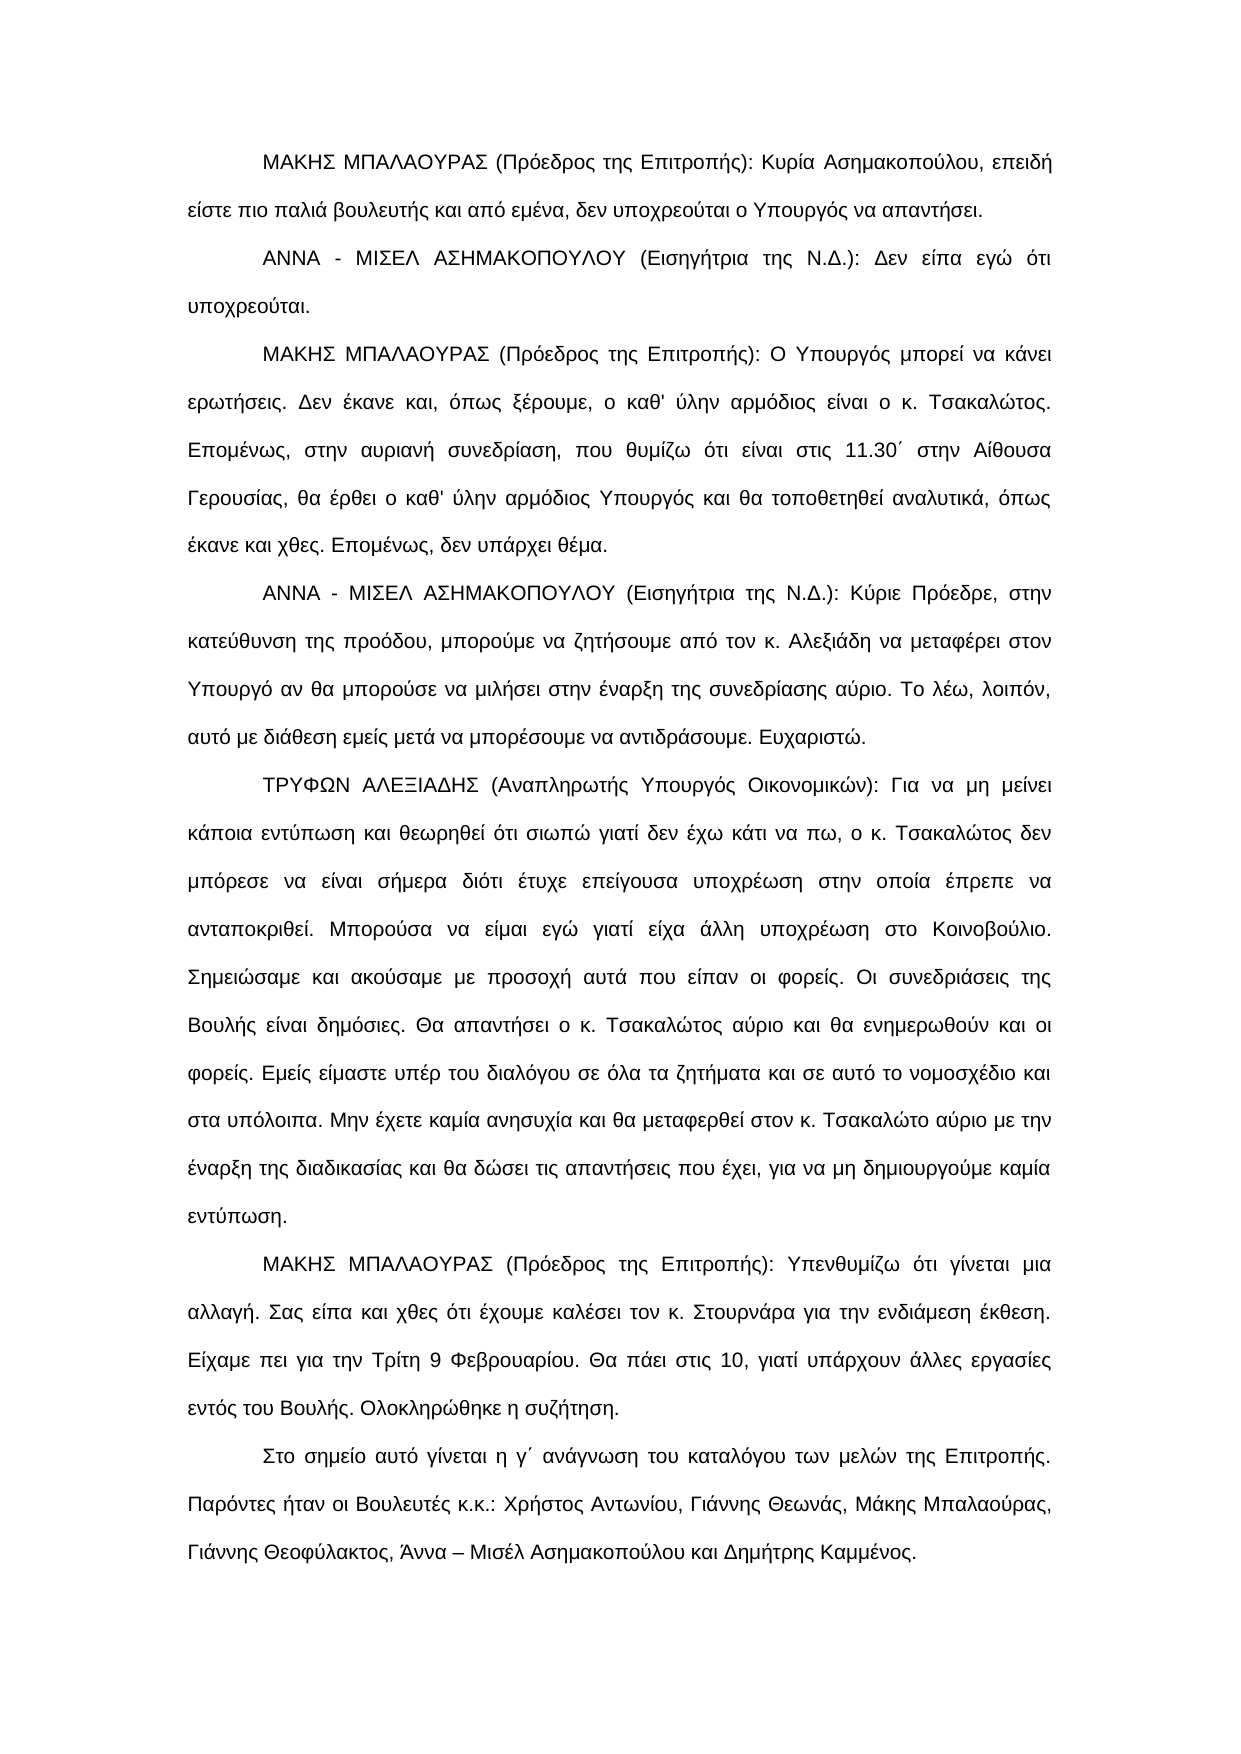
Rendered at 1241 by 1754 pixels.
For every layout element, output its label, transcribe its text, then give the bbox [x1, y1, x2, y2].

text ΑΝΝΑ - ΜΙΣΕΛ ΑΣΗΜΑΚΟΠΟΥΛΟΥ (Εισηγήτρια της Ν.Δ.): Δεν είπα εγώ ότι υποχρεούται. [187, 246, 1053, 318]
text ΜΑΚΗΣ ΜΠΑΛΑΟΥΡΑΣ (Πρόεδρος της Επιτροπής): Κυρία Ασημακοπούλου, επειδή είστε πιο παλιά βουλευτής και από εμένα, δεν υποχρεούται ο Υπουργός να απαντήσει. [187, 150, 1053, 222]
text ΑΝΝΑ - ΜΙΣΕΛ ΑΣΗΜΑΚΟΠΟΥΛΟΥ (Εισηγήτρια της Ν.Δ.): Κύριε Πρόεδρε, στην κατεύθυνση της προόδου, μπορούμε να ζητήσουμε από τον κ. Αλεξιάδη να μεταφέρει στον Υπουργό αν θα μπορούσε να μιλήσει στην έναρξη της συνεδρίασης αύριο. Το λέω, λοιπόν, αυτό με διάθεση εμείς μετά να μπορέσουμε να αντιδράσουμε. Ευχαριστώ. [187, 581, 1053, 749]
text ΤΡΥΦΩΝ ΑΛΕΞΙΑΔΗΣ (Αναπληρωτής Υπουργός Οικονομικών): Για να μη μείνει κάποια εντύπωση και θεωρηθεί ότι σιωπώ γιατί δεν έχω κάτι να πω, ο κ. Τσακαλώτος δεν μπόρεσε να είναι σήμερα διότι έτυχε επείγουσα υποχρέωση στην οποία έπρεπε να ανταποκριθεί. Μπορούσα να είμαι εγώ γιατί είχα άλλη υποχρέωση στο Κοινοβούλιο. Σημειώσαμε και ακούσαμε με προσοχή αυτά που είπαν οι φορείς. Οι συνεδριάσεις της Βουλής είναι δημόσιες. Θα απαντήσει ο κ. Τσακαλώτος αύριο και θα ενημερωθούν και οι φορείς. Εμείς είμαστε υπέρ του διαλόγου σε όλα τα ζητήματα και σε αυτό το νομοσχέδιο και στα υπόλοιπα. Μην έχετε καμία ανησυχία και θα μεταφερθεί στον κ. Τσακαλώτο αύριο με την έναρξη της διαδικασίας και θα δώσει τις απαντήσεις που έχει, για να μη δημιουργούμε καμία εντύπωση. [187, 773, 1053, 1228]
text Στο σημείο αυτό γίνεται η γ΄ ανάγνωση του καταλόγου των μελών της Επιτροπής. Παρόντες ήταν οι Βουλευτές κ.κ.: Χρήστος Αντωνίου, Γιάννης Θεωνάς, Μάκης Μπαλαούρας, Γιάννης Θεοφύλακτος, Άννα – Μισέλ Ασημακοπούλου και Δημήτρης Καμμένος. [187, 1444, 1053, 1563]
text ΜΑΚΗΣ ΜΠΑΛΑΟΥΡΑΣ (Πρόεδρος της Επιτροπής): Ο Υπουργός μπορεί να κάνει ερωτήσεις. Δεν έκανε και, όπως ξέρουμε, ο καθ' ύλην αρμόδιος είναι ο κ. Τσακαλώτος. Επομένως, στην αυριανή συνεδρίαση, που θυμίζω ότι είναι στις 11.30΄ στην Αίθουσα Γερουσίας, θα έρθει ο καθ' ύλην αρμόδιος Υπουργός και θα τοποθετηθεί αναλυτικά, όπως έκανε και χθες. Επομένως, δεν υπάρχει θέμα. [187, 342, 1053, 557]
text ΜΑΚΗΣ ΜΠΑΛΑΟΥΡΑΣ (Πρόεδρος της Επιτροπής): Υπενθυμίζω ότι γίνεται μια αλλαγή. Σας είπα και χθες ότι έχουμε καλέσει τον κ. Στουρνάρα για την ενδιάμεση έκθεση. Είχαμε πει για την Τρίτη 9 Φεβρουαρίου. Θα πάει στις 10, γιατί υπάρχουν άλλες εργασίες εντός του Βουλής. Ολοκληρώθηκε η συζήτηση. [187, 1252, 1053, 1420]
